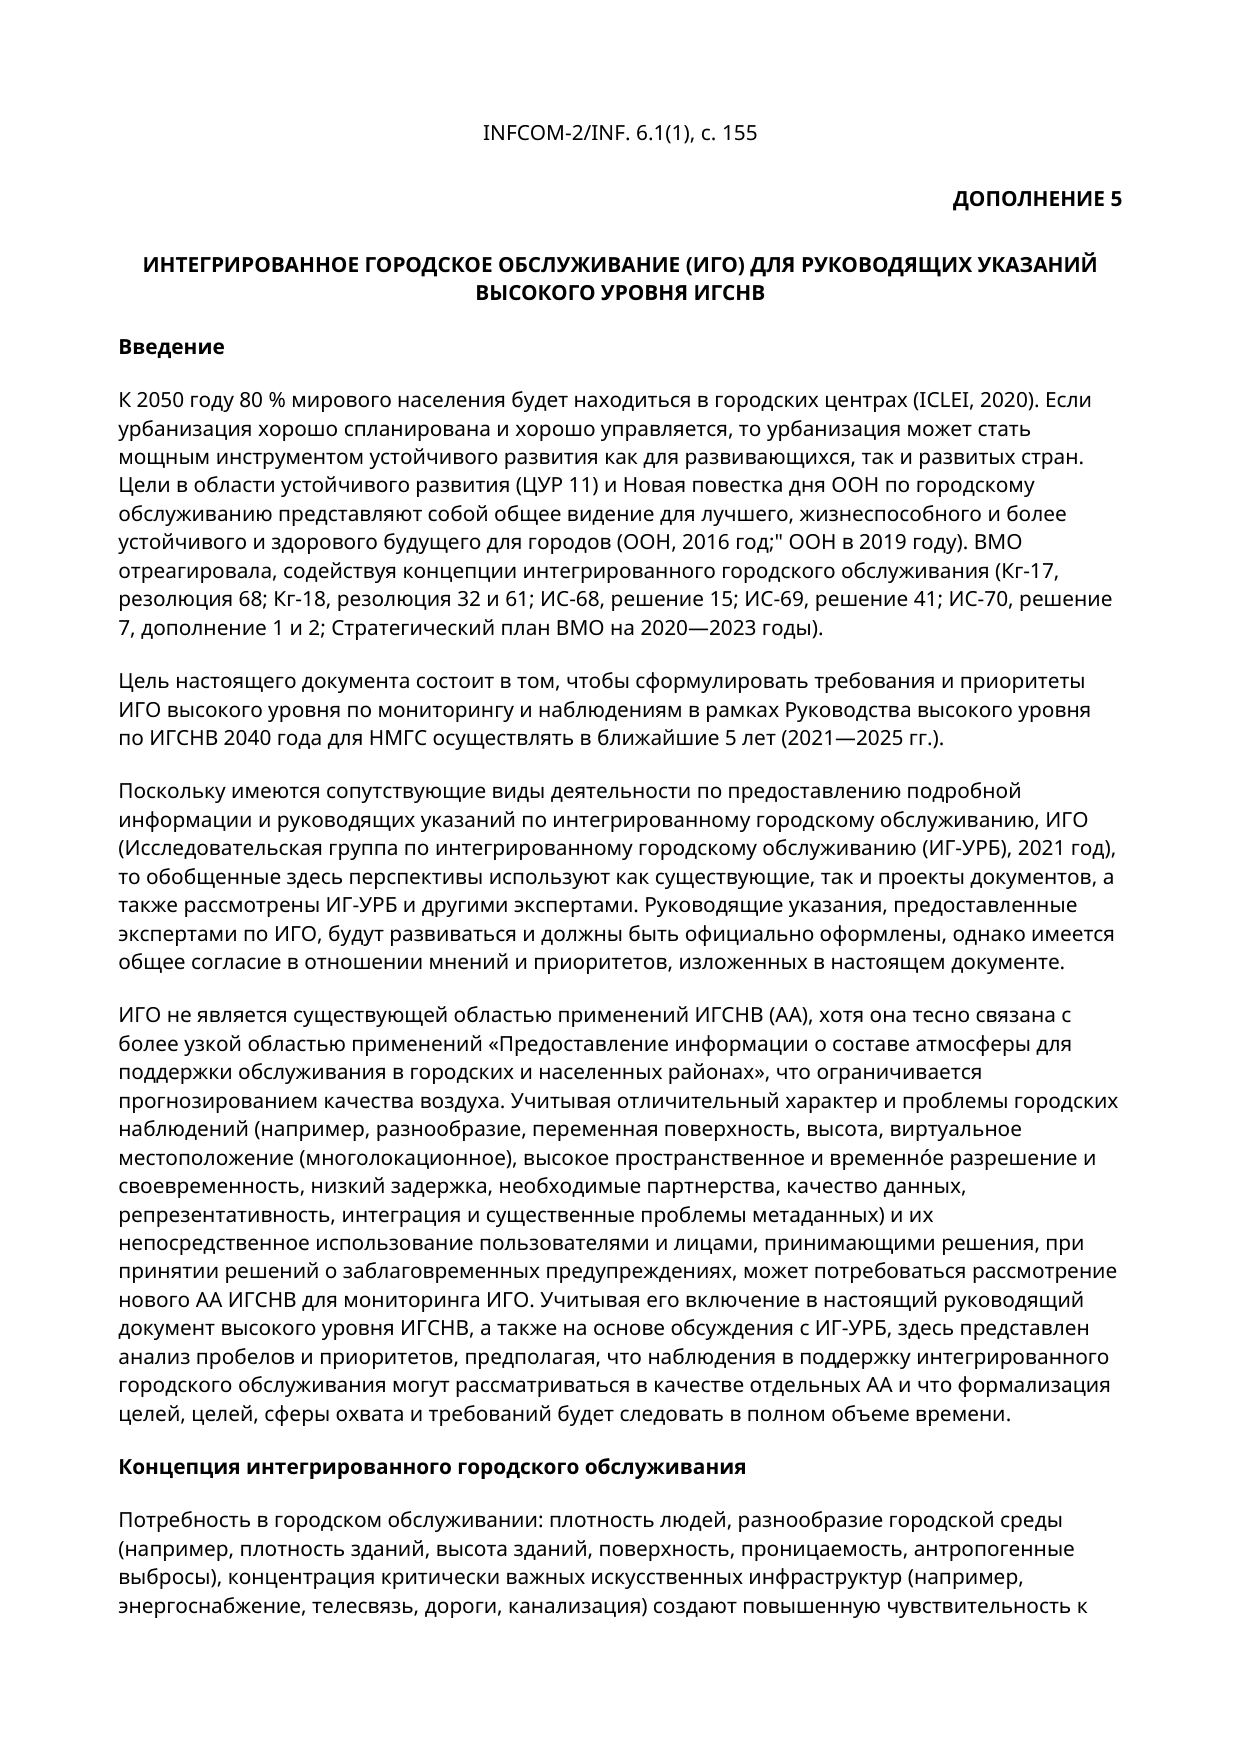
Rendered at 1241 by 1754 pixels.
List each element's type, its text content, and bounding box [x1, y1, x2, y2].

text ИГО не является существующей областью применений ИГСНВ (АА), хотя она тесно связана с более узкой областью применений «Предоставление информации о составе атмосферы для поддержки обслуживания в городских и населенных районах», что ограничивается прогнозированием качества воздуха. Учитывая отличительный характер и проблемы городских наблюдений (например, разнообразие, переменная поверхность, высота, виртуальное местоположение (многолокационное), высокое пространственное и временно́е разрешение и своевременность, низкий задержка, необходимые партнерства, качество данных, репрезентативность, интеграция и существенные проблемы метаданных) и их непосредственное использование пользователями и лицами, принимающими решения, при принятии решений о заблаговременных предупреждениях, может потребоваться рассмотрение нового АА ИГСНВ для мониторинга ИГО. Учитывая его включение в настоящий руководящий документ высокого уровня ИГСНВ, а также на основе обсуждения с ИГ-УРБ, здесь представлен анализ пробелов и приоритетов, предполагая, что наблюдения в поддержку интегрированного городского обслуживания могут рассматриваться в качестве отдельных АА и что формализация целей, целей, сферы охвата и требований будет следовать в полном объеме времени. [118, 1001, 1122, 1427]
text Введение [118, 332, 1122, 360]
text Цель настоящего документа состоит в том, чтобы сформулировать требования и приоритеты ИГО высокого уровня по мониторингу и наблюдениям в рамках Руководства высокого уровня по ИГСНВ 2040 года для НМГС осуществлять в ближайшие 5 лет (2021—2025 гг.). [118, 666, 1122, 752]
text Поскольку имеются сопутствующие виды деятельности по предоставлению подробной информации и руководящих указаний по интегрированному городскому обслуживанию, ИГО (Исследовательская группа по интегрированному городскому обслуживанию (ИГ-УРБ), 2021 год), то обобщенные здесь перспективы используют как существующие, так и проекты документов, а также рассмотрены ИГ-УРБ и другими экспертами. Руководящие указания, предоставленные экспертами по ИГО, будут развиваться и должны быть официально оформлены, однако имеется общее согласие в отношении мнений и приоритетов, изложенных в настоящем документе. [118, 777, 1122, 976]
text ДОПОЛНЕНИЕ 5 [118, 184, 1122, 212]
text Концепция интегрированного городского обслуживания [118, 1452, 1122, 1481]
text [118, 1506, 1122, 1619]
text Интегрированное городское обслуживание (ИГО) для руководящих указаний высокого уровня ИГСНВ [118, 250, 1122, 307]
text К 2050 году 80 % мирового населения будет находиться в городских центрах (ICLEI, 2020). Если урбанизация хорошо спланирована и хорошо управляется, то урбанизация может стать мощным инструментом устойчивого развития как для развивающихся, так и развитых стран. Цели в области устойчивого развития (ЦУР 11) и Новая повестка дня ООН по городскому обслуживанию представляют собой общее видение для лучшего, жизнеспособного и более устойчивого и здорового будущего для городов (ООН, 2016 год;" ООН в 2019 году). ВМО отреагировала, содействуя концепции интегрированного городского обслуживания (Кг-17, резолюция 68; Кг-18, резолюция 32 и 61; ИС-68, решение 15; ИС-69, решение 41; ИС-70, решение 7, дополнение 1 и 2; Стратегический план ВМО на 2020—2023 годы). [118, 385, 1122, 641]
